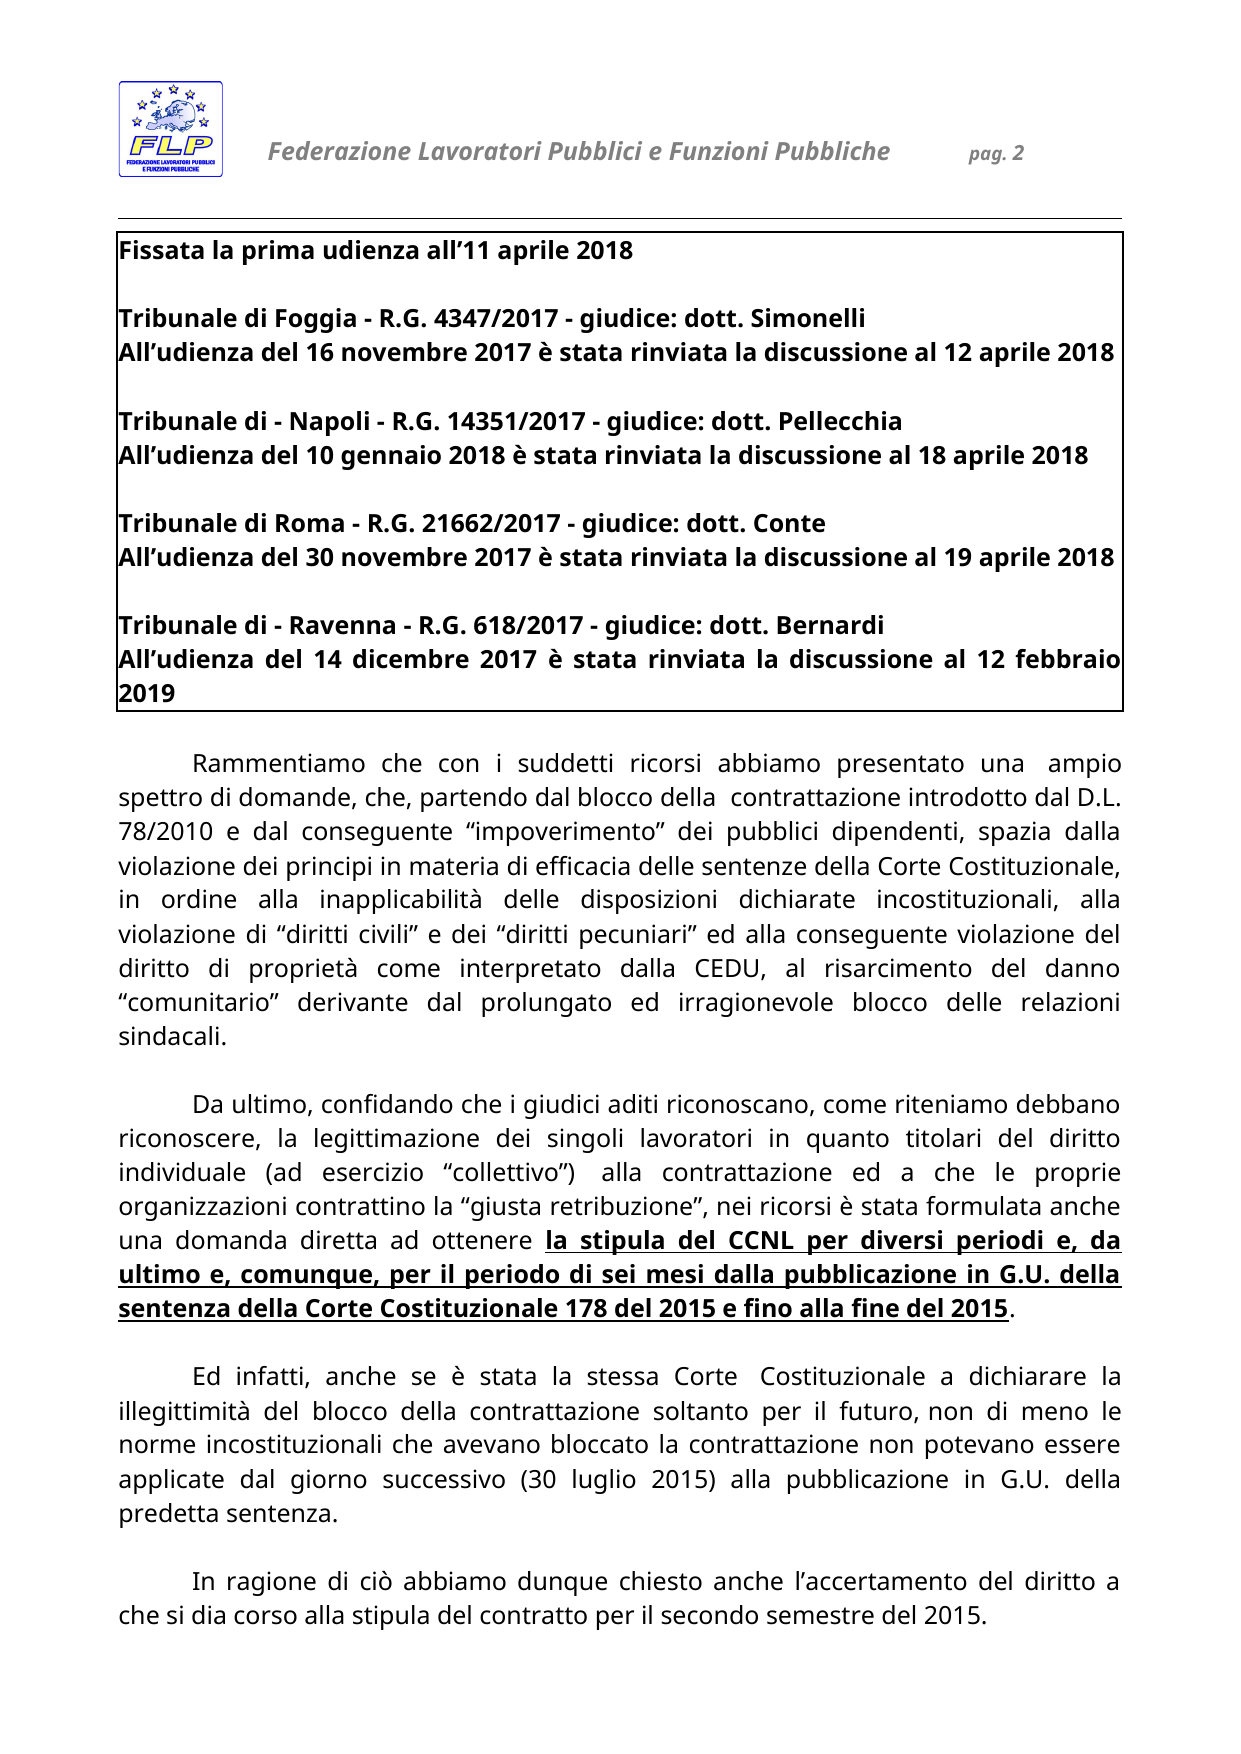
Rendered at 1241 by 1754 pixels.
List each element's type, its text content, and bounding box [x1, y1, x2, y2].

text Da ultimo, confidando che i giudici aditi riconoscano, come riteniamo debbano riconoscere, la legittimazione dei singoli lavoratori in quanto titolari del diritto individuale (ad esercizio “collettivo”) alla contrattazione ed a che le proprie organizzazioni contrattino la “giusta retribuzione”, nei ricorsi è stata formulata anche una domanda diretta ad ottenere la stipula del CCNL per diversi periodi e, da ultimo e, comunque, per il periodo di sei mesi dalla pubblicazione in G.U. della sentenza della Corte Costituzionale 178 del 2015 e fino alla fine del 2015. [118, 1288, 1122, 1325]
picture [118, 81, 223, 177]
text Fissata la prima udienza all’11 aprile 2018 [118, 233, 1122, 267]
text Ed infatti, anche se è stata la stessa Corte Costituzionale a dichiarare la illegittimità del blocco della contrattazione soltanto per il futuro, non di meno le norme incostituzionali che avevano bloccato la contrattazione non potevano essere applicate dal giorno successivo (30 luglio 2015) alla pubblicazione in G.U. della predetta sentenza. [118, 1359, 1122, 1529]
text Tribunale di - Napoli - R.G. 14351/2017 - giudice: dott. Pellecchia [118, 403, 1122, 437]
text Tribunale di - Ravenna - R.G. 618/2017 - giudice: dott. Bernardi [118, 608, 1122, 639]
text Rammentiamo che con i suddetti ricorsi abbiamo presentato una ampio spettro di domande, che, partendo dal blocco della contrattazione introdotto dal D.L. 78/2010 e dal conseguente “impoverimento” dei pubblici dipendenti, spazia dalla violazione dei principi in materia di efficacia delle sentenze della Corte Costituzionale, in ordine alla inapplicabilità delle disposizioni dichiarate incostituzionali, alla violazione di “diritti civili” e dei “diritti pecuniari” ed alla conseguente violazione del diritto di proprietà come interpretato dalla CEDU, al risarcimento del danno “comunitario” derivante dal prolungato ed irragionevole blocco delle relazioni sindacali. [118, 746, 1122, 1052]
text Da ultimo, confidando che i giudici aditi riconoscano, come riteniamo debbano riconoscere, la legittimazione dei singoli lavoratori in quanto titolari del diritto individuale (ad esercizio “collettivo”) alla contrattazione ed a che le proprie organizzazioni contrattino la “giusta retribuzione”, nei ricorsi è stata formulata anche una domanda diretta ad ottenere la stipula del CCNL per diversi periodi e, da ultimo e, comunque, per il periodo di sei mesi dalla pubblicazione in G.U. della sentenza della Corte Costituzionale 178 del 2015 e fino alla fine del 2015. [118, 1087, 1122, 1286]
text All’udienza del 14 dicembre 2017 è stata rinviata la discussione al 12 febbraio 2019 [118, 639, 1122, 710]
text All’udienza del 10 gennaio 2018 è stata rinviata la discussione al 18 aprile 2018 [118, 437, 1122, 471]
text In ragione di ciò abbiamo dunque chiesto anche l’accertamento del diritto a che si dia corso alla stipula del contratto per il secondo semestre del 2015. [118, 1563, 1122, 1632]
text Tribunale di Foggia - R.G. 4347/2017 - giudice: dott. Simonelli [118, 301, 1122, 335]
text All’udienza del 16 novembre 2017 è stata rinviata la discussione al 12 aprile 2018 [118, 335, 1122, 369]
text Tribunale di Roma - R.G. 21662/2017 - giudice: dott. Conte [118, 505, 1122, 539]
text All’udienza del 30 novembre 2017 è stata rinviata la discussione al 19 aprile 2018 [118, 539, 1122, 573]
